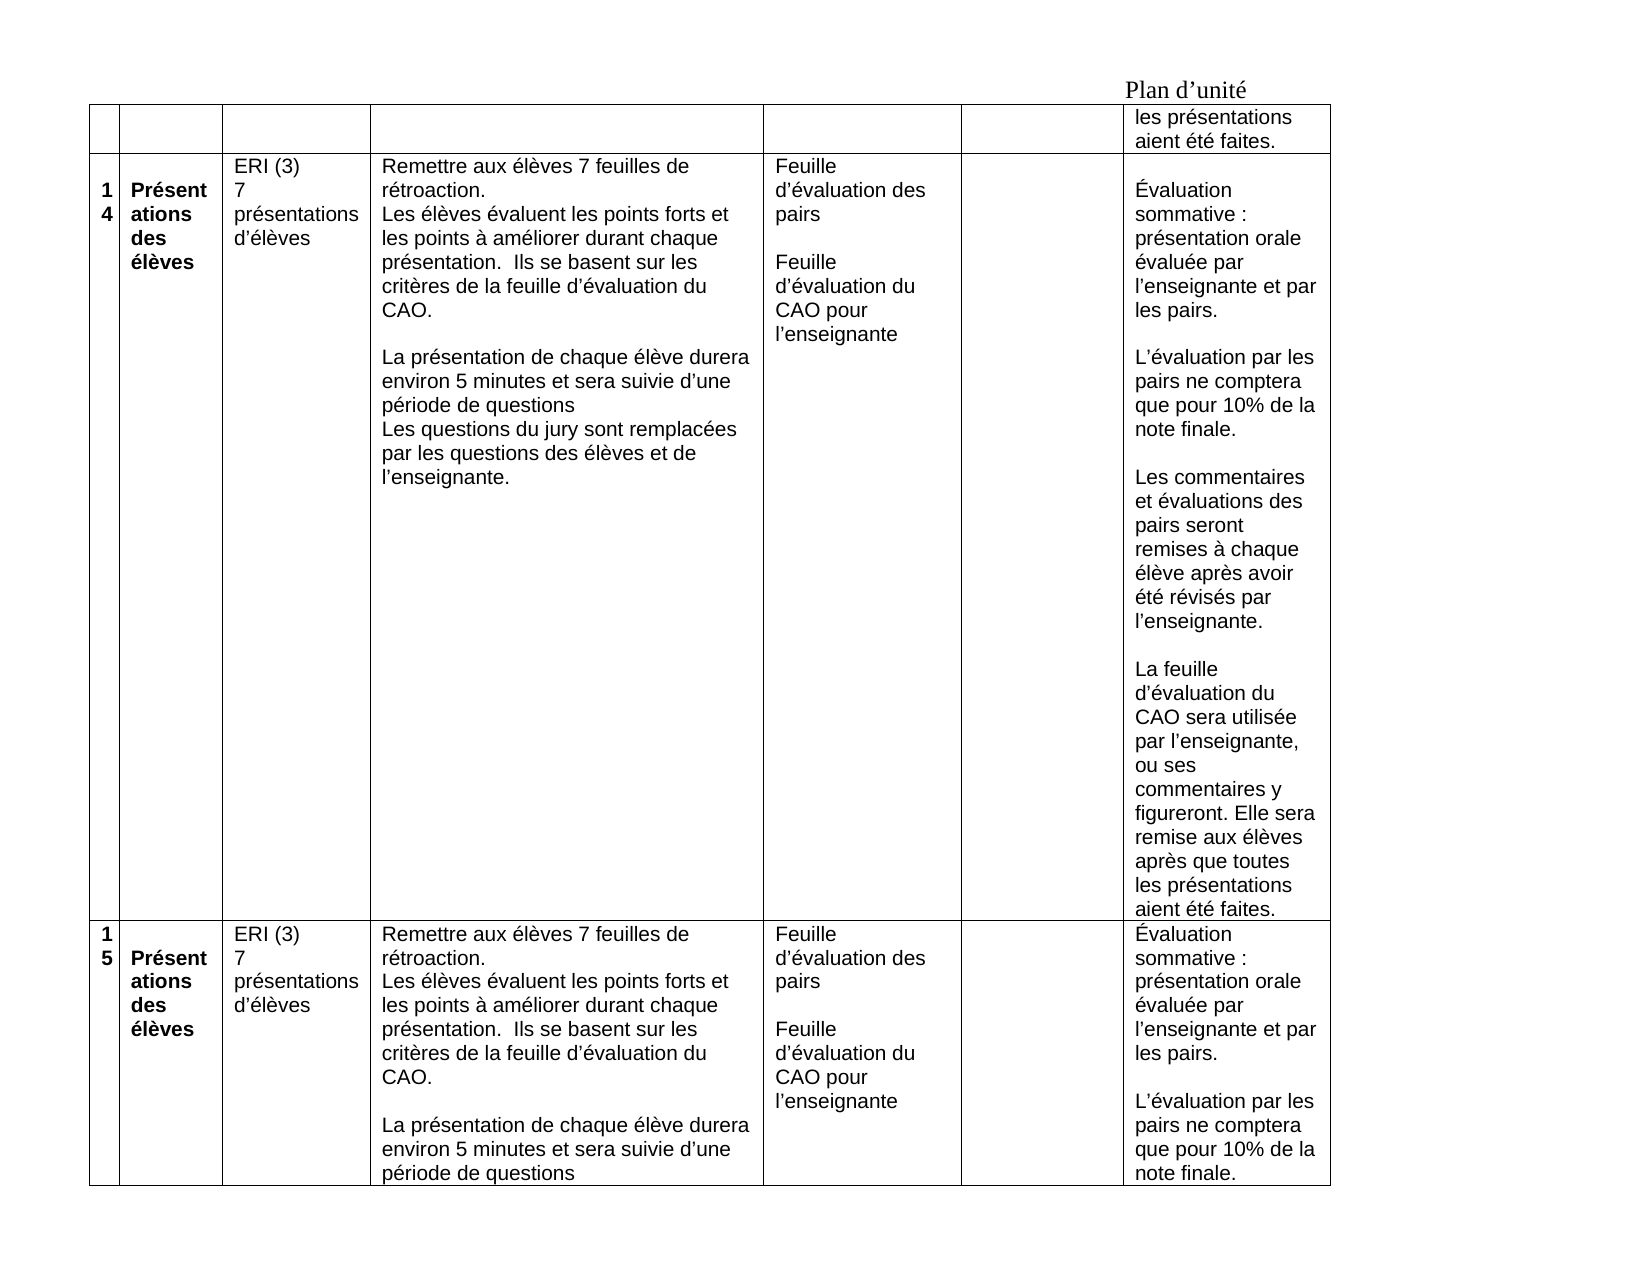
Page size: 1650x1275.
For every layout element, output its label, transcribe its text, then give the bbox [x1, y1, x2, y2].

table_cell [962, 105, 1123, 153]
table_cell 14 [90, 154, 119, 920]
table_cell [120, 921, 222, 1185]
table_cell 15 [90, 921, 119, 1185]
table_cell Présentations des élèves [120, 154, 222, 920]
table_cell [962, 154, 1123, 920]
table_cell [764, 921, 961, 1185]
table_cell ERI (3) 7 présentations d’élèves [223, 154, 370, 920]
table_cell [120, 105, 222, 153]
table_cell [1124, 921, 1330, 1185]
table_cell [371, 921, 763, 1185]
table_cell Feuille d’évaluation des pairs Feuille d’évaluation du CAO pour l’enseignante [764, 154, 961, 920]
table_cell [1124, 105, 1330, 153]
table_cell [223, 105, 370, 153]
table_cell Évaluation sommative : présentation orale évaluée par l’enseignante et par les pairs. L’évaluation par les pairs ne comptera que pour 10% de la note finale. Les commentaires et évaluations des pairs seront remises à chaque élève après avoir été révisés par l’enseignante. La feuille d’évaluation du CAO sera utilisée par l’enseignante, ou ses commentaires y figureront. Elle sera remise aux élèves après que toutes les présentations aient été faites. [1124, 154, 1330, 920]
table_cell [371, 105, 763, 153]
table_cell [223, 921, 370, 1185]
table_cell [962, 921, 1123, 1185]
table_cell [764, 105, 961, 153]
table_cell 13 [90, 105, 119, 153]
